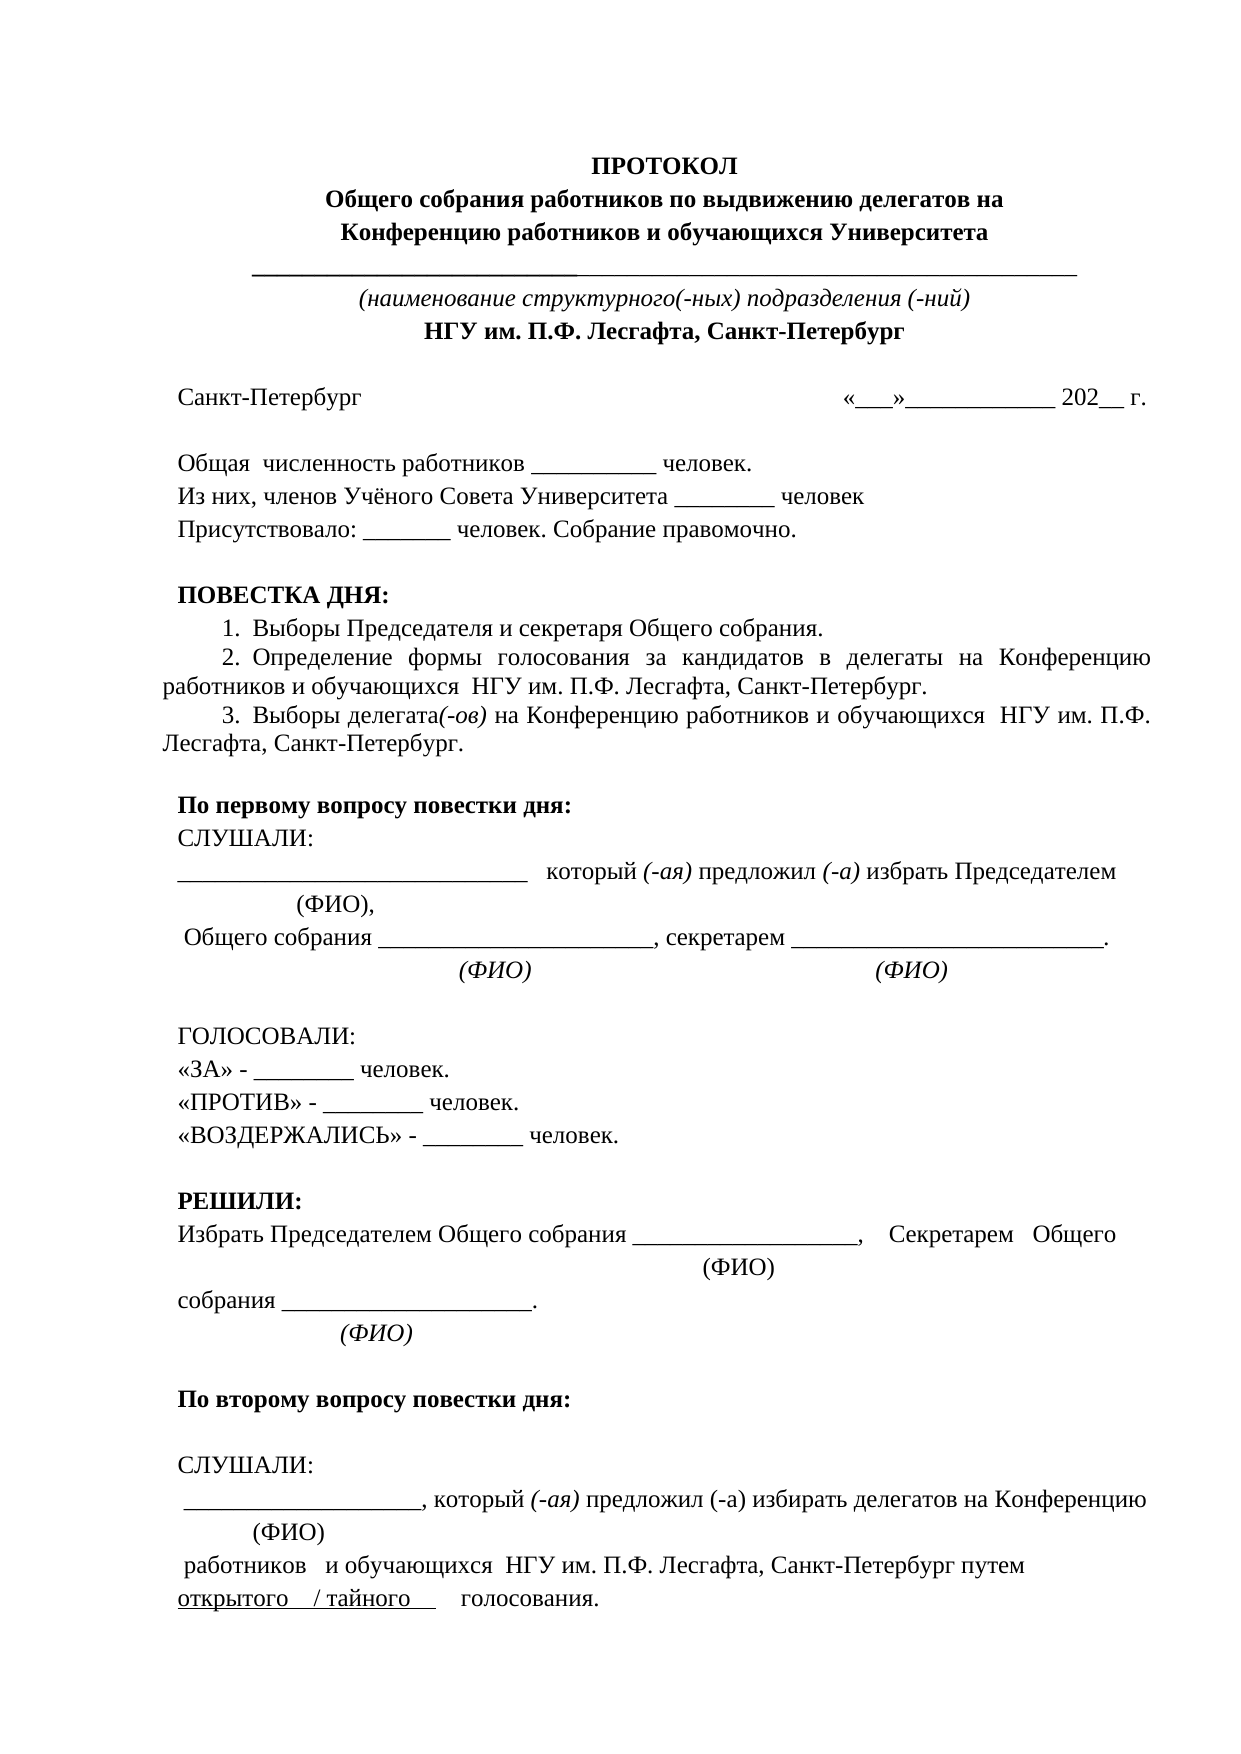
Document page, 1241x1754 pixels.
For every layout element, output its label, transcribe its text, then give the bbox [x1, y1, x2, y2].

text «ЗА» - ________ человек. [177, 1054, 1152, 1083]
text Из них, членов Учёного Совета Университета ________ человек [177, 481, 1152, 510]
text Конференцию работников и обучающихся Университета [177, 217, 1152, 246]
text По второму вопросу повестки дня: [177, 1384, 1152, 1413]
text «ПРОТИВ» - ________ человек. [177, 1087, 1152, 1116]
text НГУ им. П.Ф. Лесгафта, Санкт-Петербург [177, 316, 1152, 345]
text Присутствовало: _______ человек. Собрание правомочно. [177, 514, 1152, 543]
list Выборы делегата(-ов) на Конференцию работников и обучающихся НГУ им. П.Ф. Лесгафта, Санкт-Петербург. [162, 700, 1152, 757]
list Определение формы голосования за кандидатов в делегаты на Конференцию работников и обучающихся НГУ им. П.Ф. Лесгафта, Санкт-Петербург. [162, 642, 1152, 700]
text (ФИО), [177, 889, 1152, 918]
text собрания ____________________. [177, 1286, 1152, 1314]
text По первому вопросу повестки дня: [177, 790, 1152, 819]
text Избрать Председателем Общего собрания __________________, Секретарем Общего [177, 1219, 1152, 1248]
text ГОЛОСОВАЛИ: [177, 1021, 1152, 1050]
text Общего собрания работников по выдвижению делегатов на [177, 184, 1152, 213]
text (ФИО) [177, 1318, 1152, 1347]
text ПРОТОКОЛ [177, 151, 1152, 180]
text (ФИО) [177, 1517, 1152, 1545]
text ____________________________ который (-ая) предложил (-а) избрать Председателем [177, 856, 1152, 885]
text СЛУШАЛИ: [177, 1451, 1152, 1479]
text (ФИО) [177, 1252, 1152, 1281]
text ПОВЕСТКА ДНЯ: [177, 580, 1152, 609]
text работников и обучающихся НГУ им. П.Ф. Лесгафта, Санкт-Петербург путем [177, 1550, 1152, 1578]
text «ВОЗДЕРЖАЛИСЬ» - ________ человек. [177, 1120, 1152, 1149]
text Санкт-Петербург «___»____________ 202__ г. [177, 382, 1152, 411]
text СЛУШАЛИ: [177, 823, 1152, 852]
text ___________________, который (-ая) предложил (-а) избирать делегатов на Конференцию [177, 1484, 1152, 1512]
text открытого / тайного голосования. [177, 1583, 1152, 1611]
list Выборы Председателя и секретаря Общего собрания. [162, 613, 1152, 642]
text __________________________________________________________________ (наименование структурного(-ных) подразделения (-ний) [177, 250, 1152, 312]
text Общая численность работников __________ человек. [177, 448, 1152, 477]
text Общего собрания ______________________, секретарем _________________________. [177, 922, 1152, 951]
text (ФИО) (ФИО) [177, 955, 1152, 984]
text РЕШИЛИ: [177, 1186, 1152, 1215]
